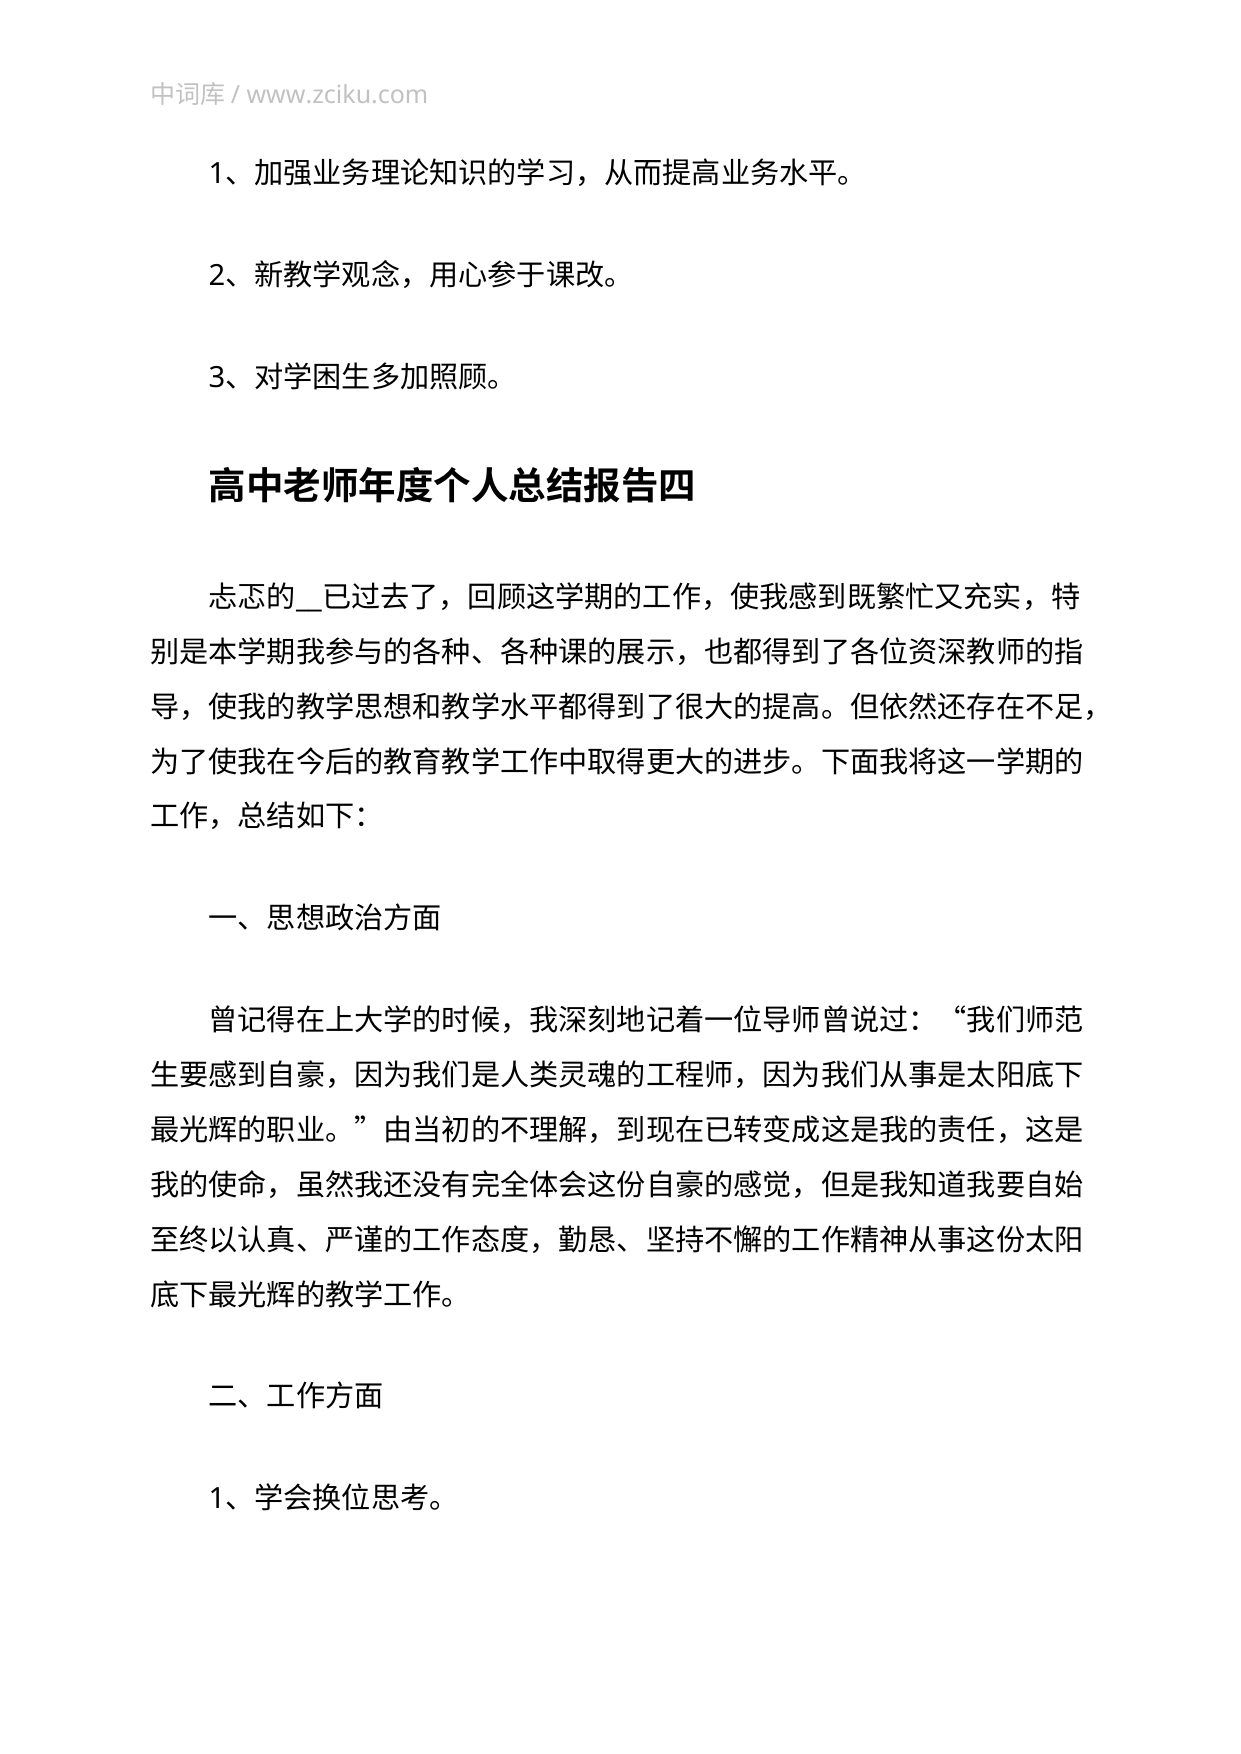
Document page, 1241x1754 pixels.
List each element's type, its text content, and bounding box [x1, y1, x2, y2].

text 曾记得在上大学的时候，我深刻地记着一位导师曾说过：“我们师范生要感到自豪，因为我们是人类灵魂的工程师，因为我们从事是太阳底下最光辉的职业。”由当初的不理解，到现在已转变成这是我的责任，这是我的使命，虽然我还没有完全体会这份自豪的感觉，但是我知道我要自始至终以认真、严谨的工作态度，勤恳、坚持不懈的工作精神从事这份太阳底下最光辉的教学工作。 [150, 997, 1090, 1313]
text 1、加强业务理论知识的学习，从而提高业务水平。 [150, 150, 1090, 192]
text 2、新教学观念，用心参于课改。 [150, 252, 1090, 294]
text 二、工作方面 [150, 1373, 1090, 1415]
text 3、对学困生多加照顾。 [150, 354, 1090, 396]
text 1、学会换位思考。 [150, 1474, 1090, 1517]
text 忐忑的__已过去了，回顾这学期的工作，使我感到既繁忙又充实，特别是本学期我参与的各种、各种课的展示，也都得到了各位资深教师的指导，使我的教学思想和教学水平都得到了很大的提高。但依然还存在不足，为了使我在今后的教育教学工作中取得更大的进步。下面我将这一学期的工作，总结如下： [150, 573, 1090, 835]
text 高中老师年度个人总结报告四 [150, 456, 1090, 510]
text 一、思想政治方面 [150, 895, 1090, 937]
